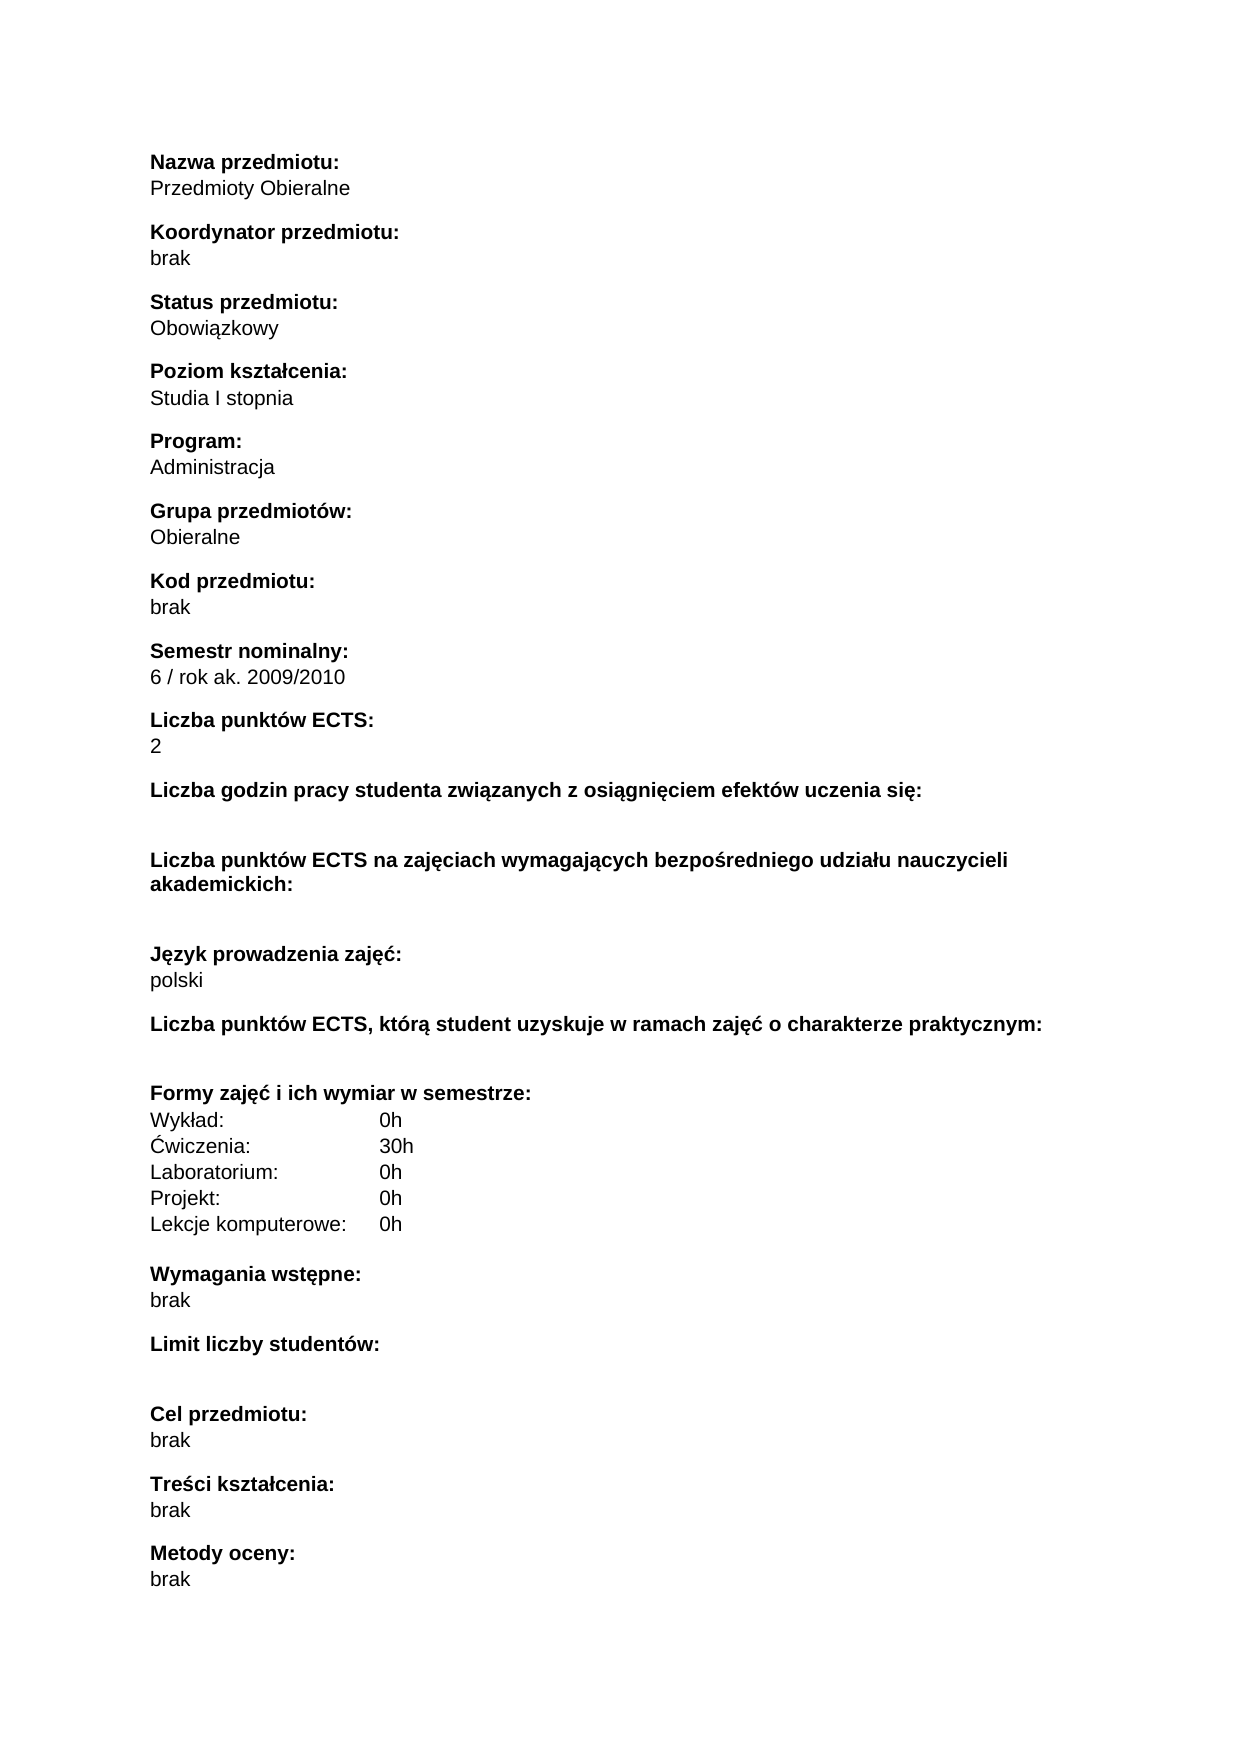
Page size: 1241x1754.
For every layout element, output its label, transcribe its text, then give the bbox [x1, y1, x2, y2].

text Treści kształcenia: [150, 1471, 1090, 1495]
text brak [150, 1497, 1090, 1521]
text Koordynator przedmiotu: [150, 220, 1090, 244]
text Kod przedmiotu: [150, 569, 1090, 593]
text Studia I stopnia [150, 385, 1090, 409]
text Metody oceny: [150, 1541, 1090, 1565]
table_cell 0h [369, 1210, 597, 1236]
text Liczba godzin pracy studenta związanych z osiągnięciem efektów uczenia się: [150, 778, 1090, 802]
text brak [150, 1567, 1090, 1591]
text Formy zajęć i ich wymiar w semestrze: [150, 1081, 1090, 1105]
text Liczba punktów ECTS na zajęciach wymagających bezpośredniego udziału nauczycieli akademickich: [150, 848, 1090, 896]
text Liczba punktów ECTS: [150, 708, 1090, 732]
text Język prowadzenia zajęć: [150, 942, 1090, 966]
text Liczba punktów ECTS, którą student uzyskuje w ramach zajęć o charakterze praktycznym: [150, 1011, 1090, 1035]
text Poziom kształcenia: [150, 359, 1090, 383]
text Administracja [150, 455, 1090, 479]
text Grupa przedmiotów: [150, 499, 1090, 523]
text Program: [150, 429, 1090, 453]
text brak [150, 595, 1090, 619]
text 6 / rok ak. 2009/2010 [150, 664, 1090, 688]
table_cell 0h [369, 1158, 597, 1184]
text Obieralne [150, 525, 1090, 549]
table_header Wykład: [140, 1108, 367, 1132]
text Wymagania wstępne: [150, 1262, 1090, 1286]
text 2 [150, 734, 1090, 758]
text Status przedmiotu: [150, 289, 1090, 313]
text brak [150, 1288, 1090, 1312]
text Semestr nominalny: [150, 638, 1090, 662]
table_cell Lekcje komputerowe: [140, 1212, 367, 1236]
table_cell 0h [369, 1184, 597, 1210]
text Cel przedmiotu: [150, 1402, 1090, 1426]
table_cell 30h [369, 1132, 597, 1158]
table_cell Projekt: [140, 1186, 367, 1210]
table_cell Laboratorium: [140, 1160, 367, 1184]
table_cell Ćwiczenia: [140, 1134, 367, 1158]
text brak [150, 1428, 1090, 1452]
text Limit liczby studentów: [150, 1332, 1090, 1356]
text Obowiązkowy [150, 316, 1090, 339]
text Przedmioty Obieralne [150, 176, 1090, 200]
text brak [150, 246, 1090, 270]
text Nazwa przedmiotu: [150, 150, 1090, 174]
table_header 0h [369, 1108, 597, 1132]
text polski [150, 968, 1090, 992]
